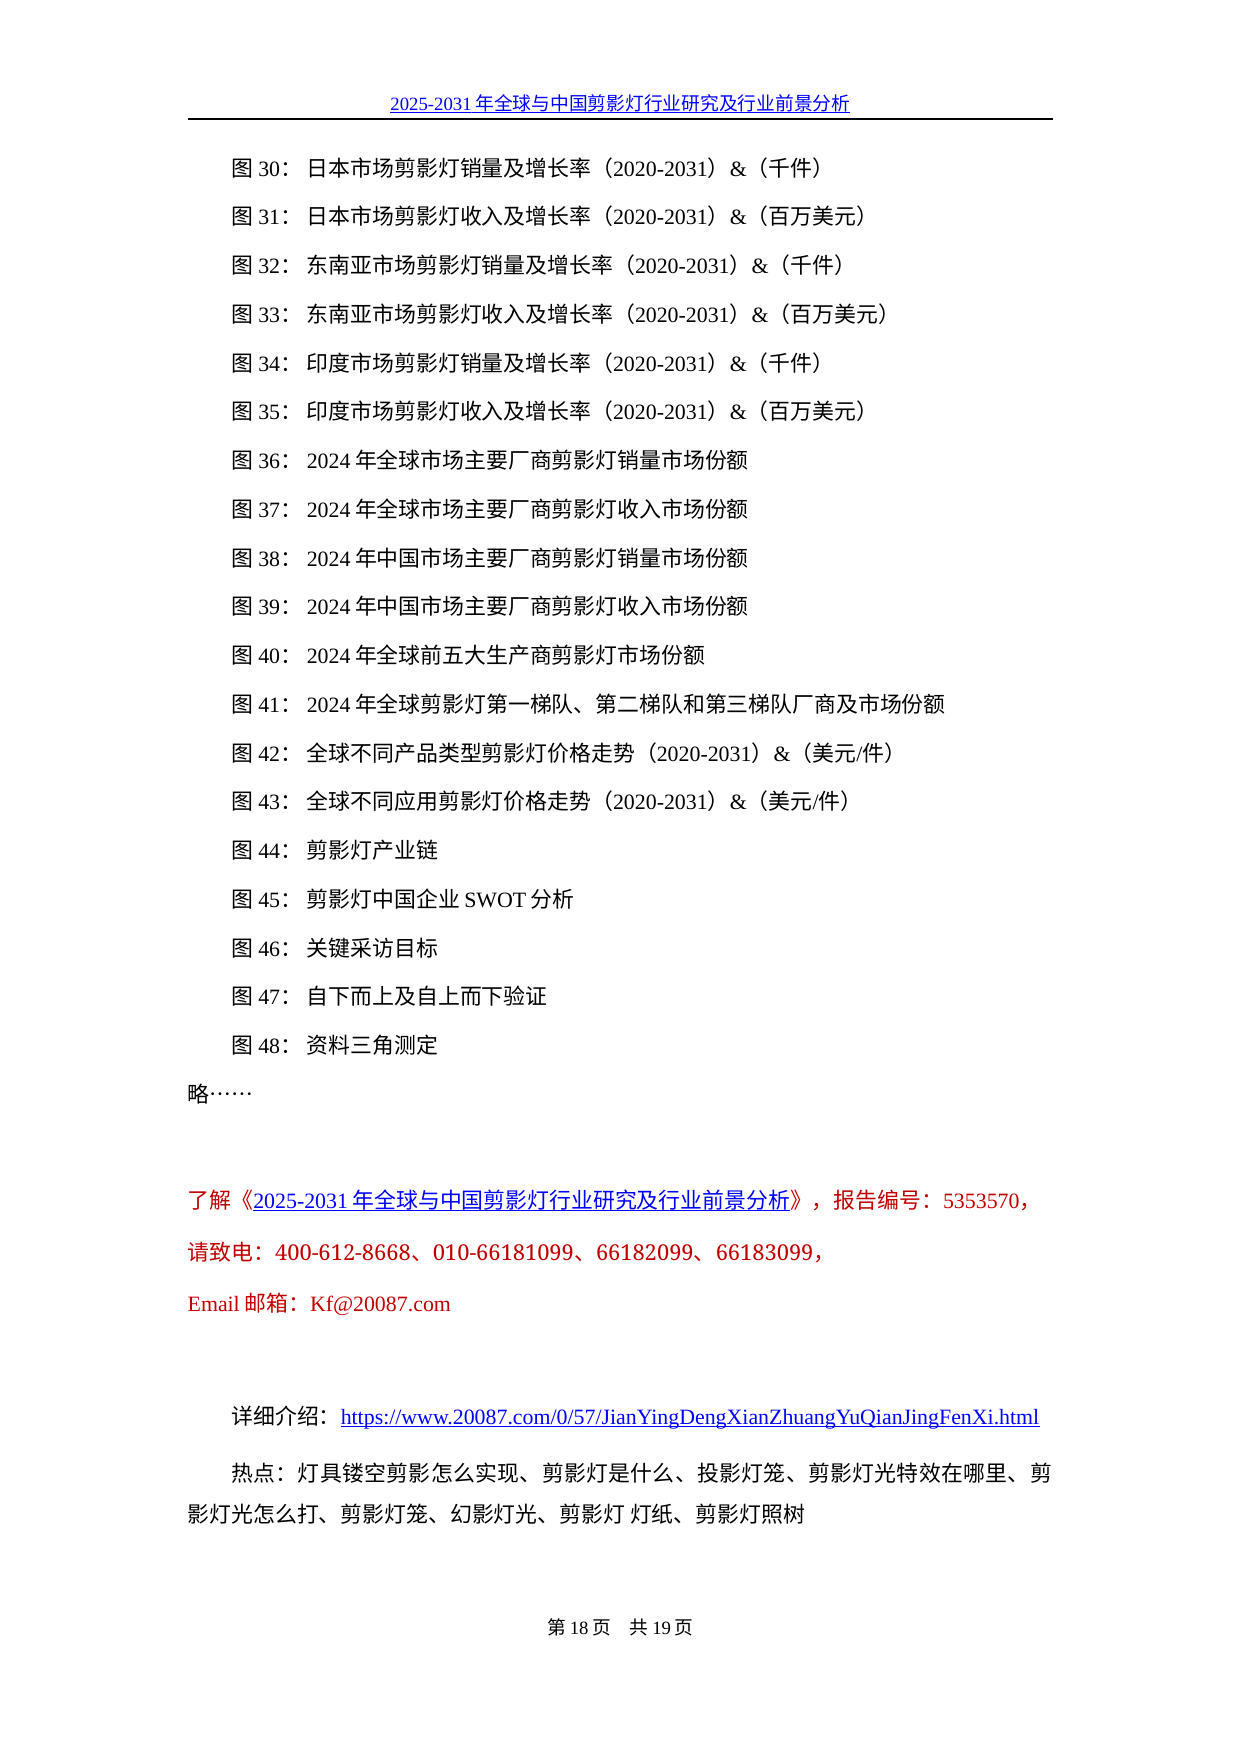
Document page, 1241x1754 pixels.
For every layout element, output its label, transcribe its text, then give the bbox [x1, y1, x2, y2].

text 了解《2025-2031年全球与中国剪影灯行业研究及行业前景分析》，报告编号：5353570， [187, 1183, 1053, 1215]
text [187, 150, 1053, 1109]
text 详细介绍：https://www.20087.com/0/57/JianYingDengXianZhuangYuQianJingFenXi.html [187, 1399, 1053, 1431]
text Email邮箱：Kf@20087.com [187, 1286, 1053, 1318]
text 请致电：400-612-8668、010-66181099、66182099、66183099， [187, 1234, 1053, 1267]
text 热点：灯具镂空剪影怎么实现、剪影灯是什么、投影灯笼、剪影灯光特效在哪里、剪影灯光怎么打、剪影灯笼、幻影灯光、剪影灯 灯纸、剪影灯照树 [187, 1456, 1053, 1529]
